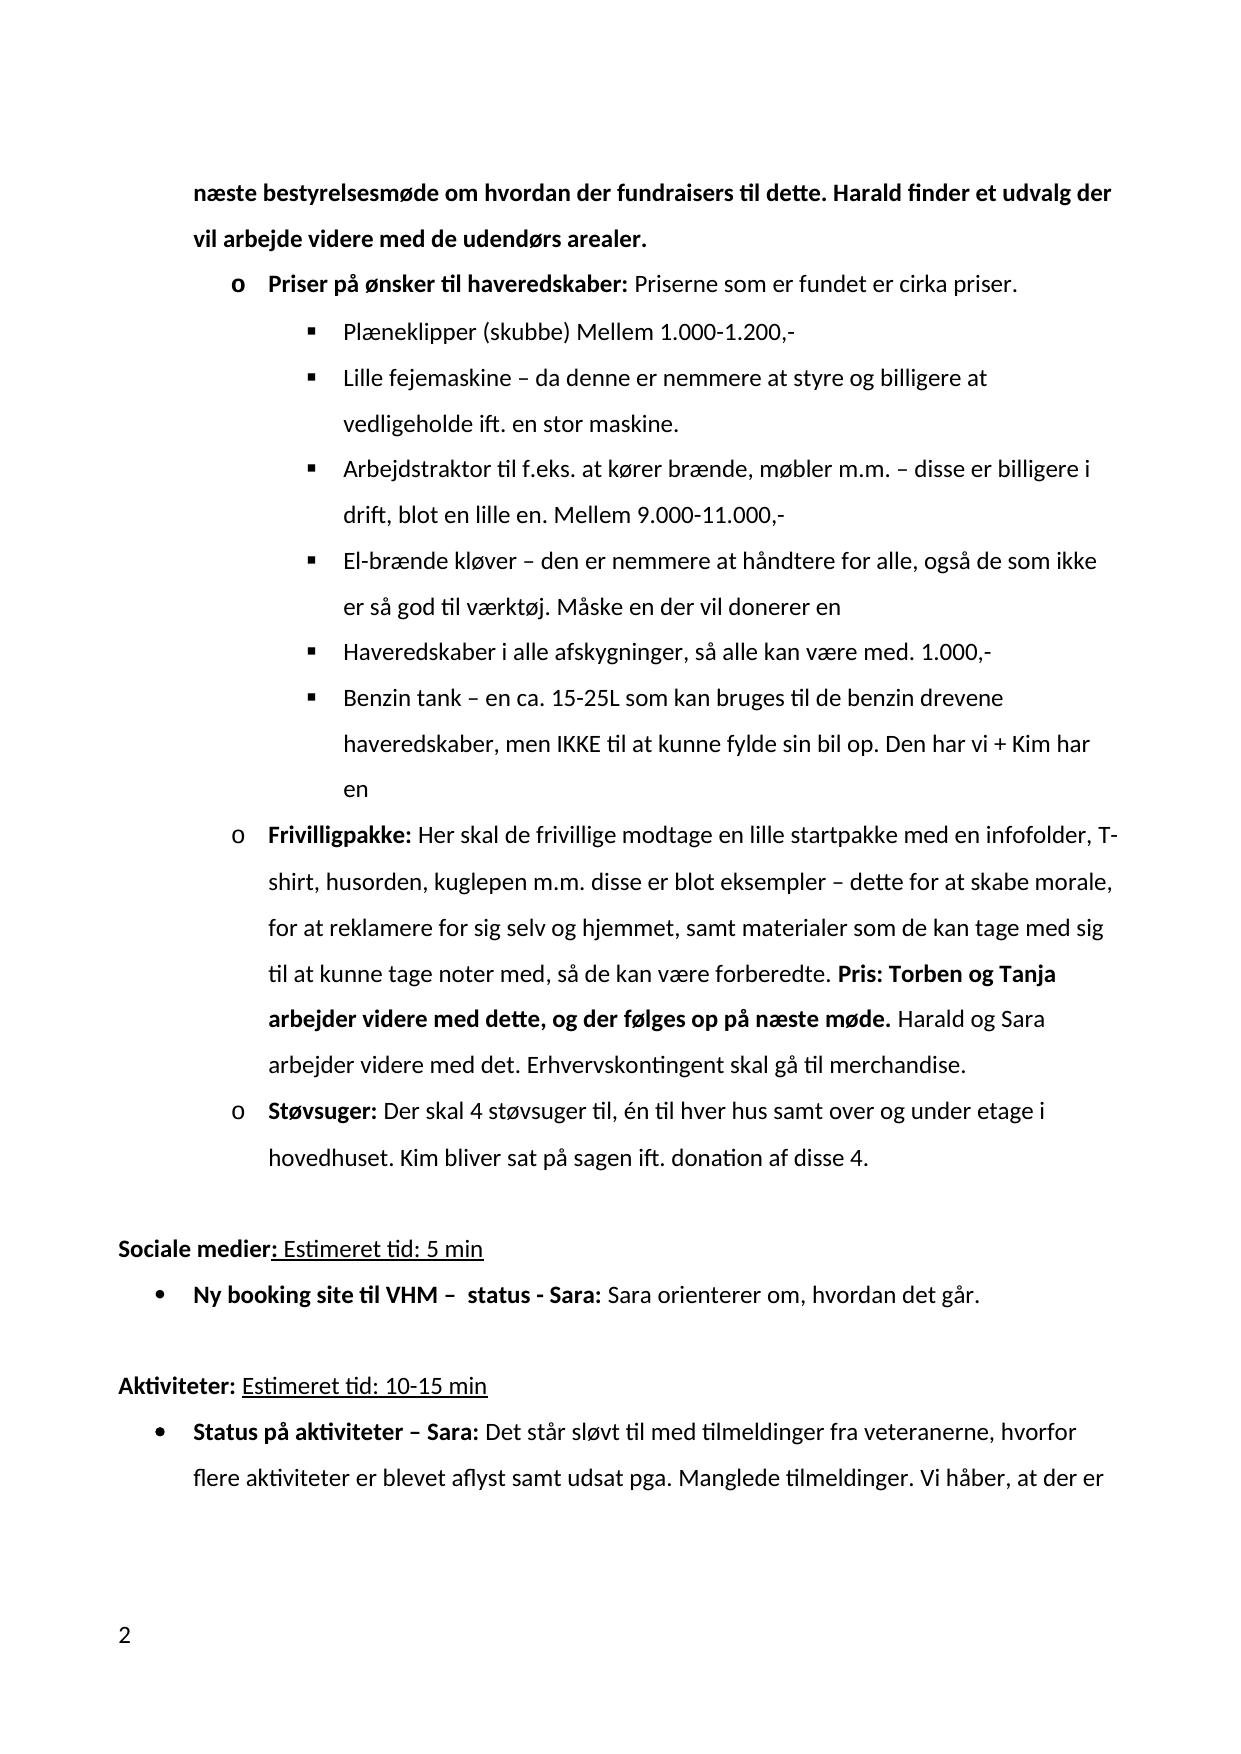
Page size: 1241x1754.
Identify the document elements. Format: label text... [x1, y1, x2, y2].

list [156, 177, 1122, 253]
list Benzin tank – en ca. 15-25L som kan bruges til de benzin drevene haveredskaber, men IKKE til at kunne fylde sin bil op. Den har vi + Kim har en [306, 682, 1122, 804]
list Priser på ønsker til haveredskaber: Priserne som er fundet er cirka priser. [231, 269, 1122, 300]
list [156, 1416, 1122, 1492]
list Frivilligpakke: Her skal de frivillige modtage en lille startpakke med en infofolder, T-shirt, husorden, kuglepen m.m. disse er blot eksempler – dette for at skabe morale, for at reklamere for sig selv og hjemmet, samt materialer som de kan tage med sig til at kunne tage noter med, så de kan være forberedte. Pris: Torben og Tanja arbejder videre med dette, og der følges op på næste møde. Harald og Sara arbejder videre med det. Erhvervskontingent skal gå til merchandise. [231, 819, 1122, 1080]
list Plæneklipper (skubbe) Mellem 1.000-1.200,- [306, 316, 1122, 347]
text Sociale medier: Estimeret tid: 5 min [118, 1233, 1122, 1264]
list Ny booking site til VHM – status - Sara: Sara orienterer om, hvordan det går. [156, 1279, 1122, 1355]
text Aktiviteter: Estimeret tid: 10-15 min [118, 1371, 1122, 1401]
list El-brænde kløver – den er nemmere at håndtere for alle, også de som ikke er så god til værktøj. Måske en der vil donerer en [306, 545, 1122, 621]
list Lille fejemaskine – da denne er nemmere at styre og billigere at vedligeholde ift. en stor maskine. [306, 362, 1122, 438]
list Haveredskaber i alle afskygninger, så alle kan være med. 1.000,- [306, 636, 1122, 667]
list Støvsuger: Der skal 4 støvsuger til, én til hver hus samt over og under etage i hovedhuset. Kim bliver sat på sagen ift. donation af disse 4. [231, 1095, 1122, 1172]
list Arbejdstraktor til f.eks. at kører brænde, møbler m.m. – disse er billigere i drift, blot en lille en. Mellem 9.000-11.000,- [306, 453, 1122, 530]
